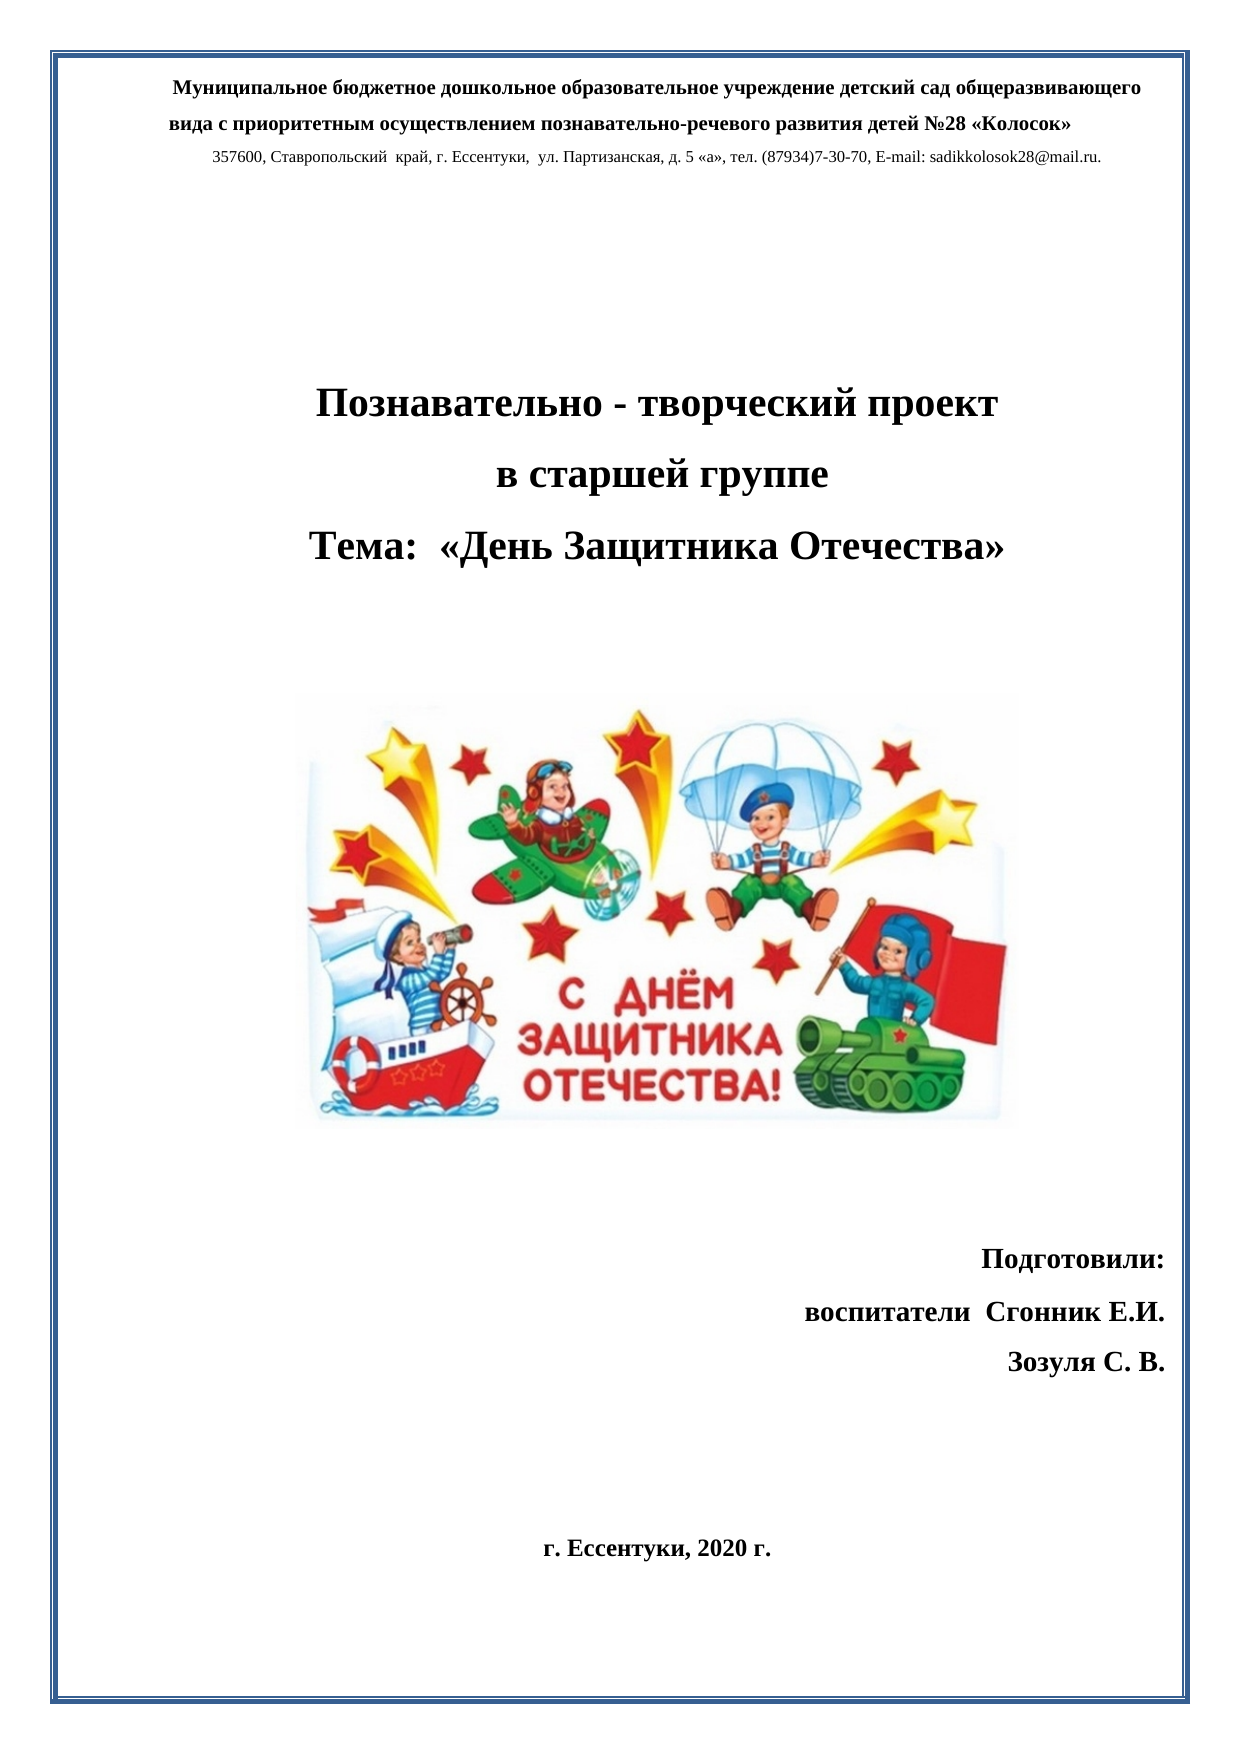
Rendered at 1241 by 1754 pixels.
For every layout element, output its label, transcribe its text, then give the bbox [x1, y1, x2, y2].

text г. Ессентуки, 2020 г. [75, 1533, 1165, 1562]
text Зозуля С. В. [75, 1344, 1165, 1377]
text Муниципальное бюджетное дошкольное образовательное учреждение детский сад общеразвивающего вида с приоритетным осуществлением познавательно-речевого развития детей №28 «Колосок» [75, 75, 1165, 135]
text 357600, Ставропольский край, г. Ессентуки, ул. Партизанская, д. 5 «а», тел. (87934)7-30-70, Е-mail: sadikkolosok28@mail.ru. [75, 147, 1165, 166]
text в старшей группе [75, 449, 1165, 497]
text Подготовили: [75, 1241, 1165, 1274]
picture [295, 693, 1019, 1129]
text Тема: «День Защитника Отечества» [75, 521, 1165, 569]
text воспитатели Сгонник Е.И. [75, 1294, 1165, 1327]
text Познавательно - творческий проект [75, 377, 1165, 425]
